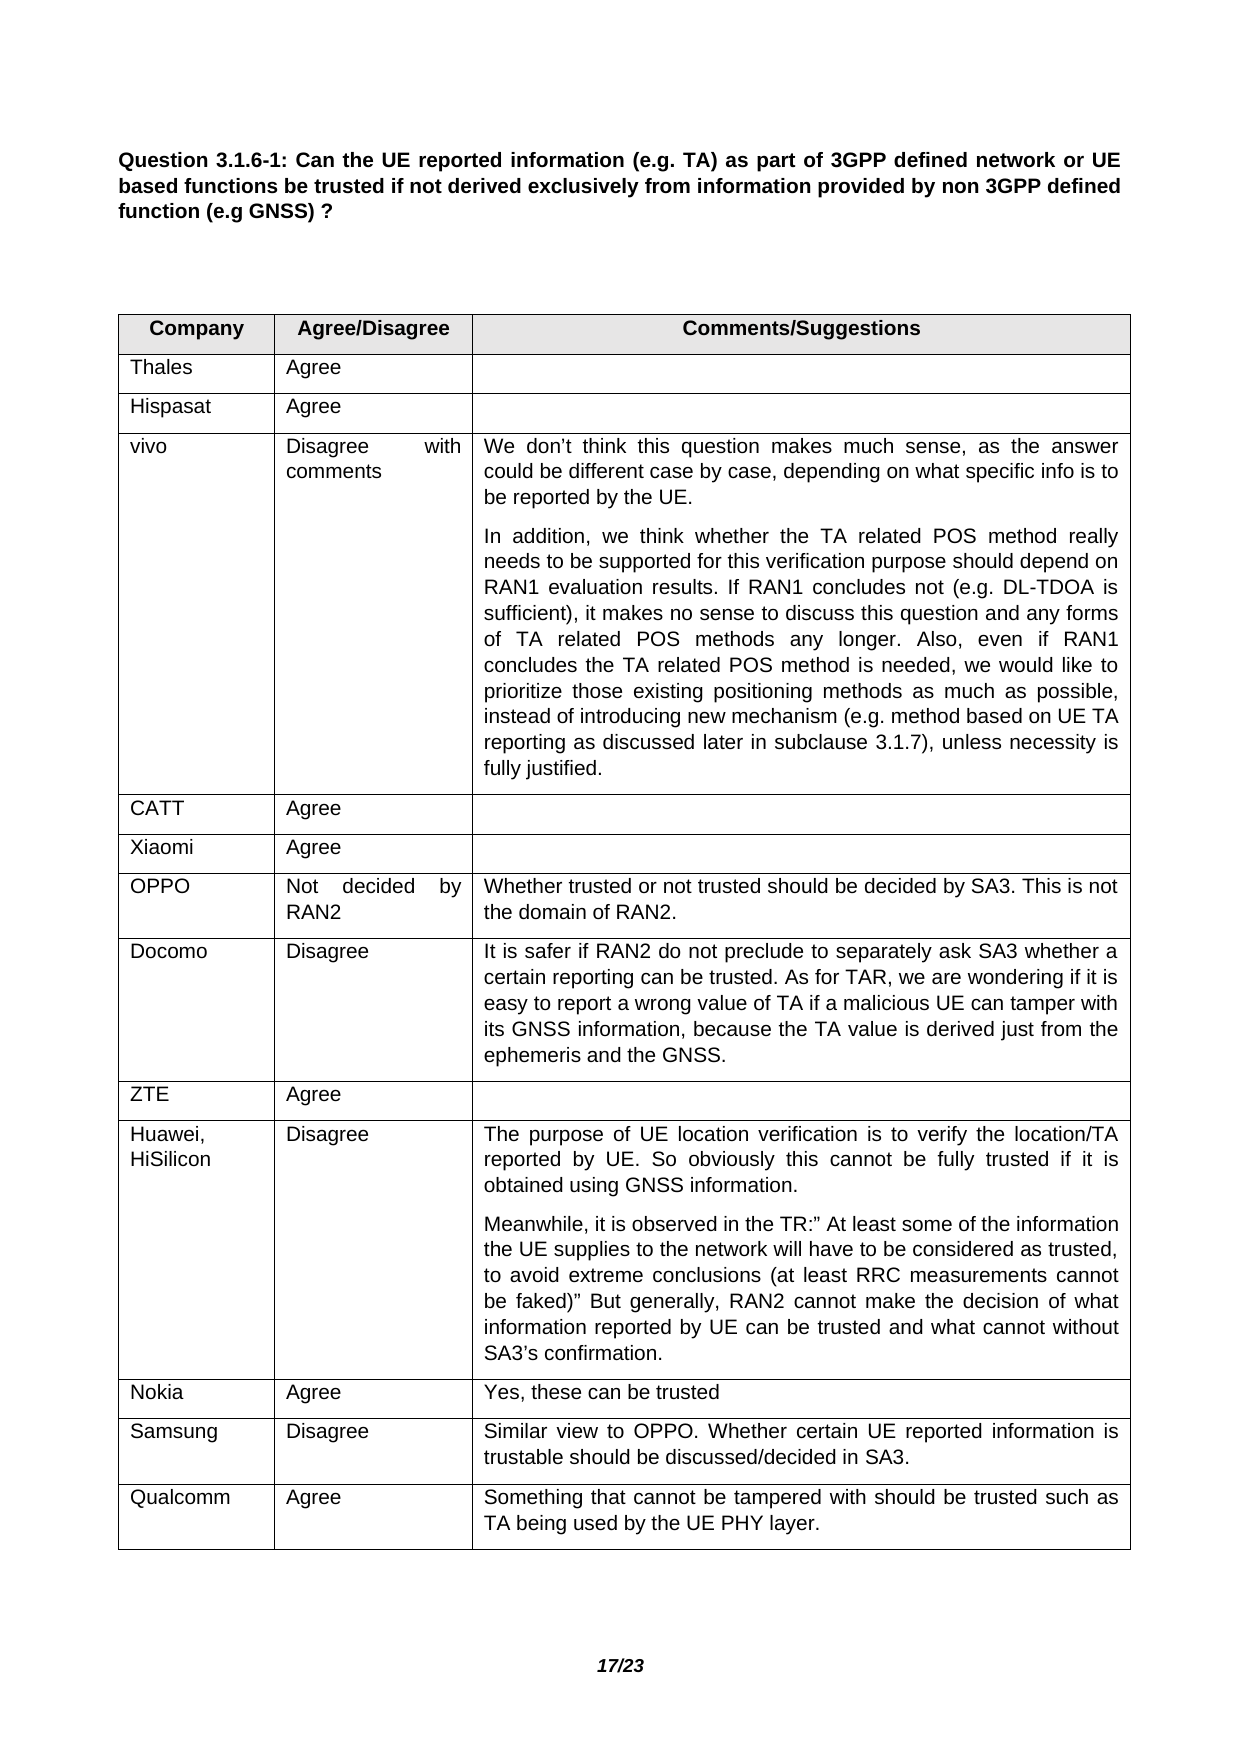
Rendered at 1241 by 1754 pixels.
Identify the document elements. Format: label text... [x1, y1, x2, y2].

table_cell Qualcomm [119, 1485, 274, 1549]
table_cell Similar view to OPPO. Whether certain UE reported information is trustable should be discussed/decided in SA3. [473, 1419, 1130, 1483]
table_cell [473, 394, 1130, 432]
table_cell Not decided by RAN2 [275, 874, 472, 938]
table_cell ZTE [119, 1082, 274, 1120]
table_cell Docomo [119, 939, 274, 1081]
table_cell We don’t think this question makes much sense, as the answer could be different case by case, depending on what specific info is to be reported by the UE. In addition, we think whether the TA related POS method really needs to be supported for this verification purpose should depend on RAN1 evaluation results. If RAN1 concludes not (e.g. DL-TDOA is sufficient), it makes no sense to discuss this question and any forms of TA related POS methods any longer. Also, even if RAN1 concludes the TA related POS method is needed, we would like to prioritize those existing positioning methods as much as possible, instead of introducing new mechanism (e.g. method based on UE TA reporting as discussed later in subclause 3.1.7), unless necessity is fully justified. [473, 434, 1130, 794]
table_cell Whether trusted or not trusted should be decided by SA3. This is not the domain of RAN2. [473, 874, 1130, 938]
table_cell [473, 835, 1130, 873]
table_cell Samsung [119, 1419, 274, 1483]
table_cell Disagree [275, 939, 472, 1081]
table_cell CATT [119, 795, 274, 834]
table_cell Thales [119, 355, 274, 393]
table_cell Hispasat [119, 394, 274, 432]
table_cell Disagree with comments [275, 434, 472, 794]
table_header Comments/Suggestions [473, 315, 1130, 354]
table_cell Agree [275, 1082, 472, 1120]
table_cell The purpose of UE location verification is to verify the location/TA reported by UE. So obviously this cannot be fully trusted if it is obtained using GNSS information. Meanwhile, it is observed in the TR:” At least some of the information the UE supplies to the network will have to be considered as trusted, to avoid extreme conclusions (at least RRC measurements cannot be faked)” But generally, RAN2 cannot make the decision of what information reported by UE can be trusted and what cannot without SA3’s confirmation. [473, 1121, 1130, 1379]
table_cell Disagree [275, 1419, 472, 1483]
table_cell Xiaomi [119, 835, 274, 873]
table_cell Something that cannot be tampered with should be trusted such as TA being used by the UE PHY layer. [473, 1485, 1130, 1549]
table_cell Agree [275, 1380, 472, 1418]
table_cell vivo [119, 434, 274, 794]
table_cell OPPO [119, 874, 274, 938]
table_cell Agree [275, 795, 472, 834]
table_cell Agree [275, 835, 472, 873]
table_header Company [119, 315, 274, 354]
table_cell It is safer if RAN2 do not preclude to separately ask SA3 whether a certain reporting can be trusted. As for TAR, we are wondering if it is easy to report a wrong value of TA if a malicious UE can tamper with its GNSS information, because the TA value is derived just from the ephemeris and the GNSS. [473, 939, 1130, 1081]
table_cell Agree [275, 1485, 472, 1549]
table_cell [473, 795, 1130, 834]
table_cell Agree [275, 394, 472, 432]
table_cell Agree [275, 355, 472, 393]
table_cell [473, 355, 1130, 393]
table_cell Yes, these can be trusted [473, 1380, 1130, 1418]
table_cell Nokia [119, 1380, 274, 1418]
table_cell [473, 1082, 1130, 1120]
table_header Agree/Disagree [275, 315, 472, 354]
table_cell Disagree [275, 1121, 472, 1379]
text Question 3.1.6-1: Can the UE reported information (e.g. TA) as part of 3GPP defined network or UE based functions be trusted if not derived exclusively from information provided by non 3GPP defined function (e.g GNSS) ? [118, 148, 1122, 223]
table_cell Huawei, HiSilicon [119, 1121, 274, 1379]
